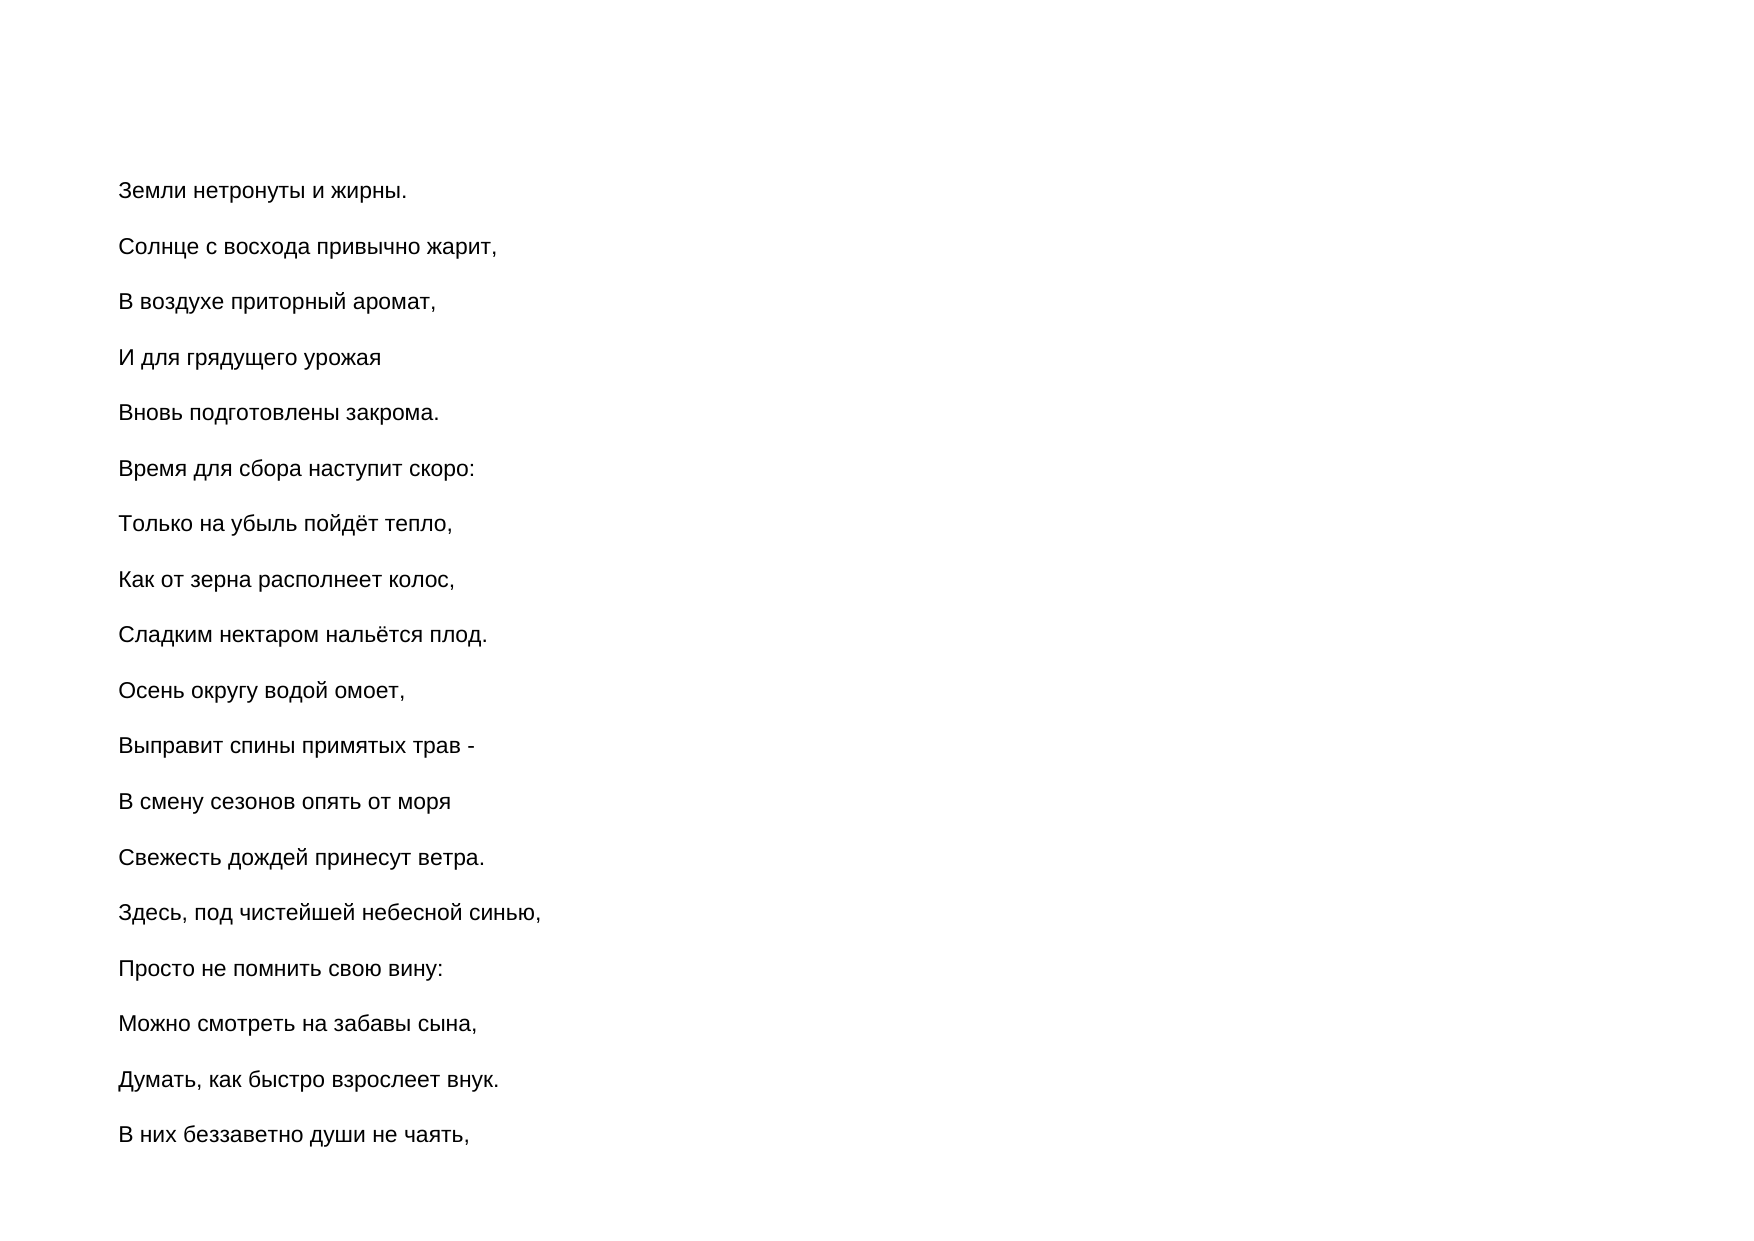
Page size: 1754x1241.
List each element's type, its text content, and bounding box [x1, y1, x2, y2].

text Свежесть дождей принесут ветра. [118, 843, 1636, 870]
text Осень округу водой омоет, [118, 677, 1636, 703]
text В них беззаветно души не чаять, [118, 1121, 1636, 1147]
text Думать, как быстро взрослеет внук. [118, 1066, 1636, 1092]
text Время для сбора наступит скоро: [118, 455, 1636, 481]
text В смену сезонов опять от моря [118, 788, 1636, 814]
text Выправит спины примятых трав - [118, 732, 1636, 759]
text Только на убыль пойдёт тепло, [118, 510, 1636, 537]
text В воздухе приторный аромат, [118, 288, 1636, 314]
text Сладким нектаром нальётся плод. [118, 621, 1636, 648]
text Можно смотреть на забавы сына, [118, 1010, 1636, 1036]
text Просто не помнить свою вину: [118, 954, 1636, 981]
text Как от зерна располнеет колос, [118, 566, 1636, 592]
text И для грядущего урожая [118, 344, 1636, 370]
text Вновь подготовлены закрома. [118, 399, 1636, 426]
text Здесь, под чистейшей небесной синью, [118, 899, 1636, 925]
text Земли нетронуты и жирны. [118, 177, 1636, 203]
text Солнце с восхода привычно жарит, [118, 233, 1636, 259]
